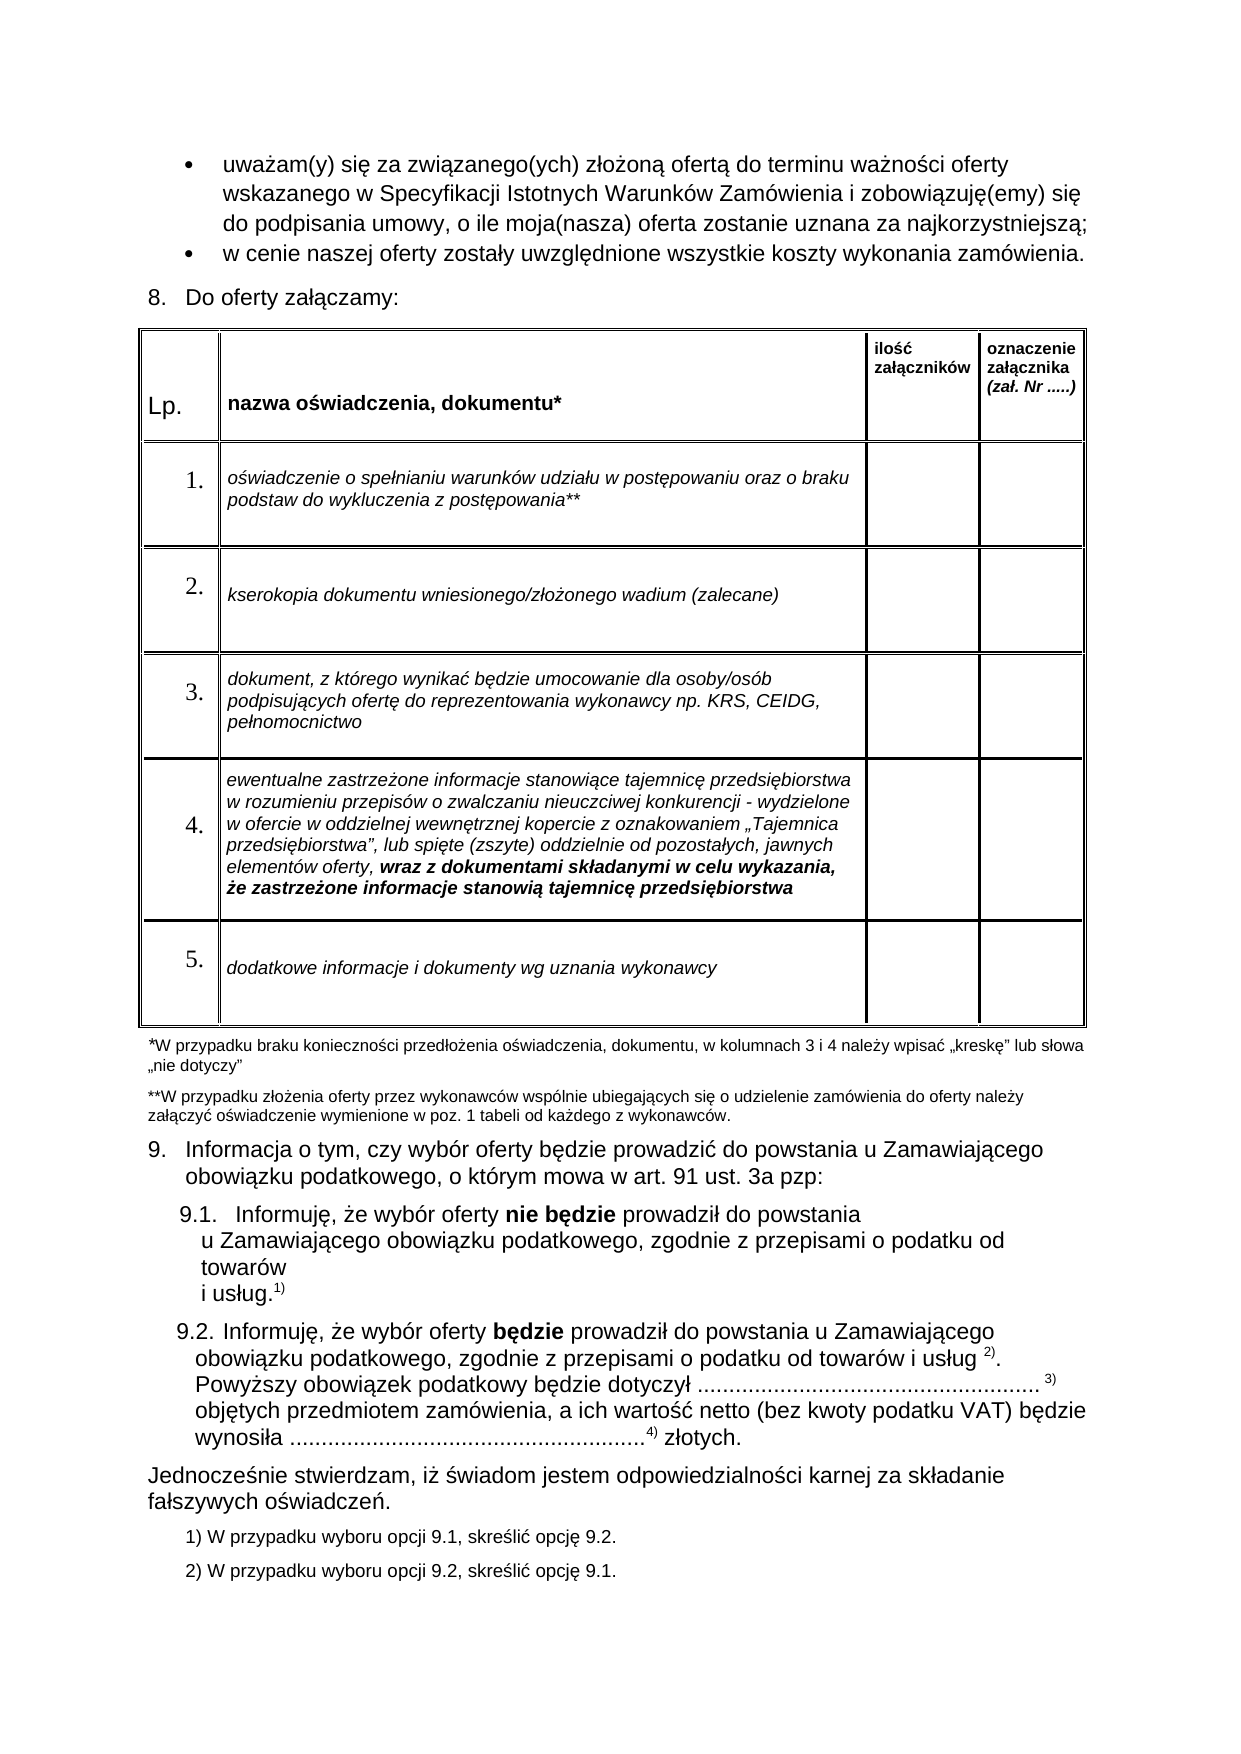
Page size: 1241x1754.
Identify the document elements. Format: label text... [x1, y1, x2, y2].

table_cell oświadczenie o spełnianiu warunków udziału w postępowaniu oraz o braku podstaw do wykluczenia z postępowania** [221, 443, 865, 545]
table_header ilość załączników [866, 329, 979, 439]
table_cell dodatkowe informacje i dokumenty wg uznania wykonawcy [220, 922, 866, 1025]
table_cell [866, 922, 979, 1025]
text 2) W przypadku wyboru opcji 9.2, skreślić opcję 9.1. [185, 1559, 1093, 1581]
text Jednocześnie stwierdzam, iż świadom jestem odpowiedzialności karnej za składanie fałszywych oświadczeń. [148, 1462, 1093, 1514]
table_cell [981, 757, 1083, 919]
table_cell [142, 440, 218, 545]
table_cell [981, 651, 1084, 757]
table_cell [868, 655, 978, 757]
table_cell dokument, z którego wynikać będzie umocowanie dla osoby/osób podpisujących ofertę do reprezentowania wykonawcy np. KRS, CEIDG, pełnomocnictwo [221, 655, 865, 757]
table_cell ewentualne zastrzeżone informacje stanowiące tajemnicę przedsiębiorstwa w rozumieniu przepisów o zwalczaniu nieuczciwej konkurencji - wydzielone w ofercie w oddzielnej wewnętrznej kopercie z oznakowaniem „Tajemnica przedsiębiorstwa”, lub spięte (zszyte) oddzielnie od pozostałych, jawnych elementów oferty, wraz z dokumentami składanymi w celu wykazania, że zastrzeżone informacje stanowią tajemnicę przedsiębiorstwa [221, 760, 865, 919]
list w cenie naszej oferty zostały uwzględnione wszystkie koszty wykonania zamówienia. [185, 236, 1093, 266]
table_header Lp. [142, 331, 220, 439]
text 1) W przypadku wyboru opcji 9.1, skreślić opcję 9.2. [185, 1526, 1093, 1548]
text **W przypadku złożenia oferty przez wykonawców wspólnie ubiegających się o udzielenie zamówienia do oferty należy załączyć oświadczenie wymienione w poz. 1 tabeli od każdego z wykonawców. [148, 1086, 1093, 1125]
list Informuję, że wybór oferty nie będzie prowadził do powstania u Zamawiającego obowiązku podatkowego, zgodnie z przepisami o podatku od towarów i usług.1) [179, 1201, 1093, 1306]
list Informacja o tym, czy wybór oferty będzie prowadzić do powstania u Zamawiającego obowiązku podatkowego, o którym mowa w art. 91 ust. 3a pzp: [148, 1136, 1093, 1189]
list Informuję, że wybór oferty będzie prowadził do powstania u Zamawiającego obowiązku podatkowego, zgodnie z przepisami o podatku od towarów i usług 2). Powyższy obowiązek podatkowy będzie dotyczył ...................................................... 3) objętych przedmiotem zamówienia, a ich wartość netto (bez kwoty podatku VAT) będzie wynosiła ........................................................4) złotych. [176, 1318, 1093, 1450]
table_cell kserokopia dokumentu wniesionego/złożonego wadium (zalecane) [221, 549, 865, 651]
table_cell [142, 919, 220, 1025]
table_header oznaczenie załącznika (zał. Nr .....) [979, 331, 1083, 439]
table_header nazwa oświadczenia, dokumentu* [220, 331, 866, 439]
table_cell [868, 549, 978, 651]
table_cell [981, 545, 1084, 651]
table_cell [142, 757, 218, 919]
list uważam(y) się za związanego(ych) złożoną ofertą do terminu ważności oferty wskazanego w Specyfikacji Istotnych Warunków Zamówienia i zobowiązuję(emy) się do podpisania umowy, o ile moja(nasza) oferta zostanie uznana za najkorzystniejszą; [185, 148, 1093, 236]
list Do oferty załączamy: [148, 284, 1093, 310]
table_cell [981, 440, 1084, 545]
table_cell [868, 443, 978, 545]
table_cell [979, 919, 1083, 1025]
table_cell [868, 760, 978, 919]
table_cell [142, 651, 218, 757]
text *W przypadku braku konieczności przedłożenia oświadczenia, dokumentu, w kolumnach 3 i 4 należy wpisać „kreskę” lub słowa „nie dotyczy” [148, 1034, 1093, 1074]
table_cell [142, 545, 218, 651]
